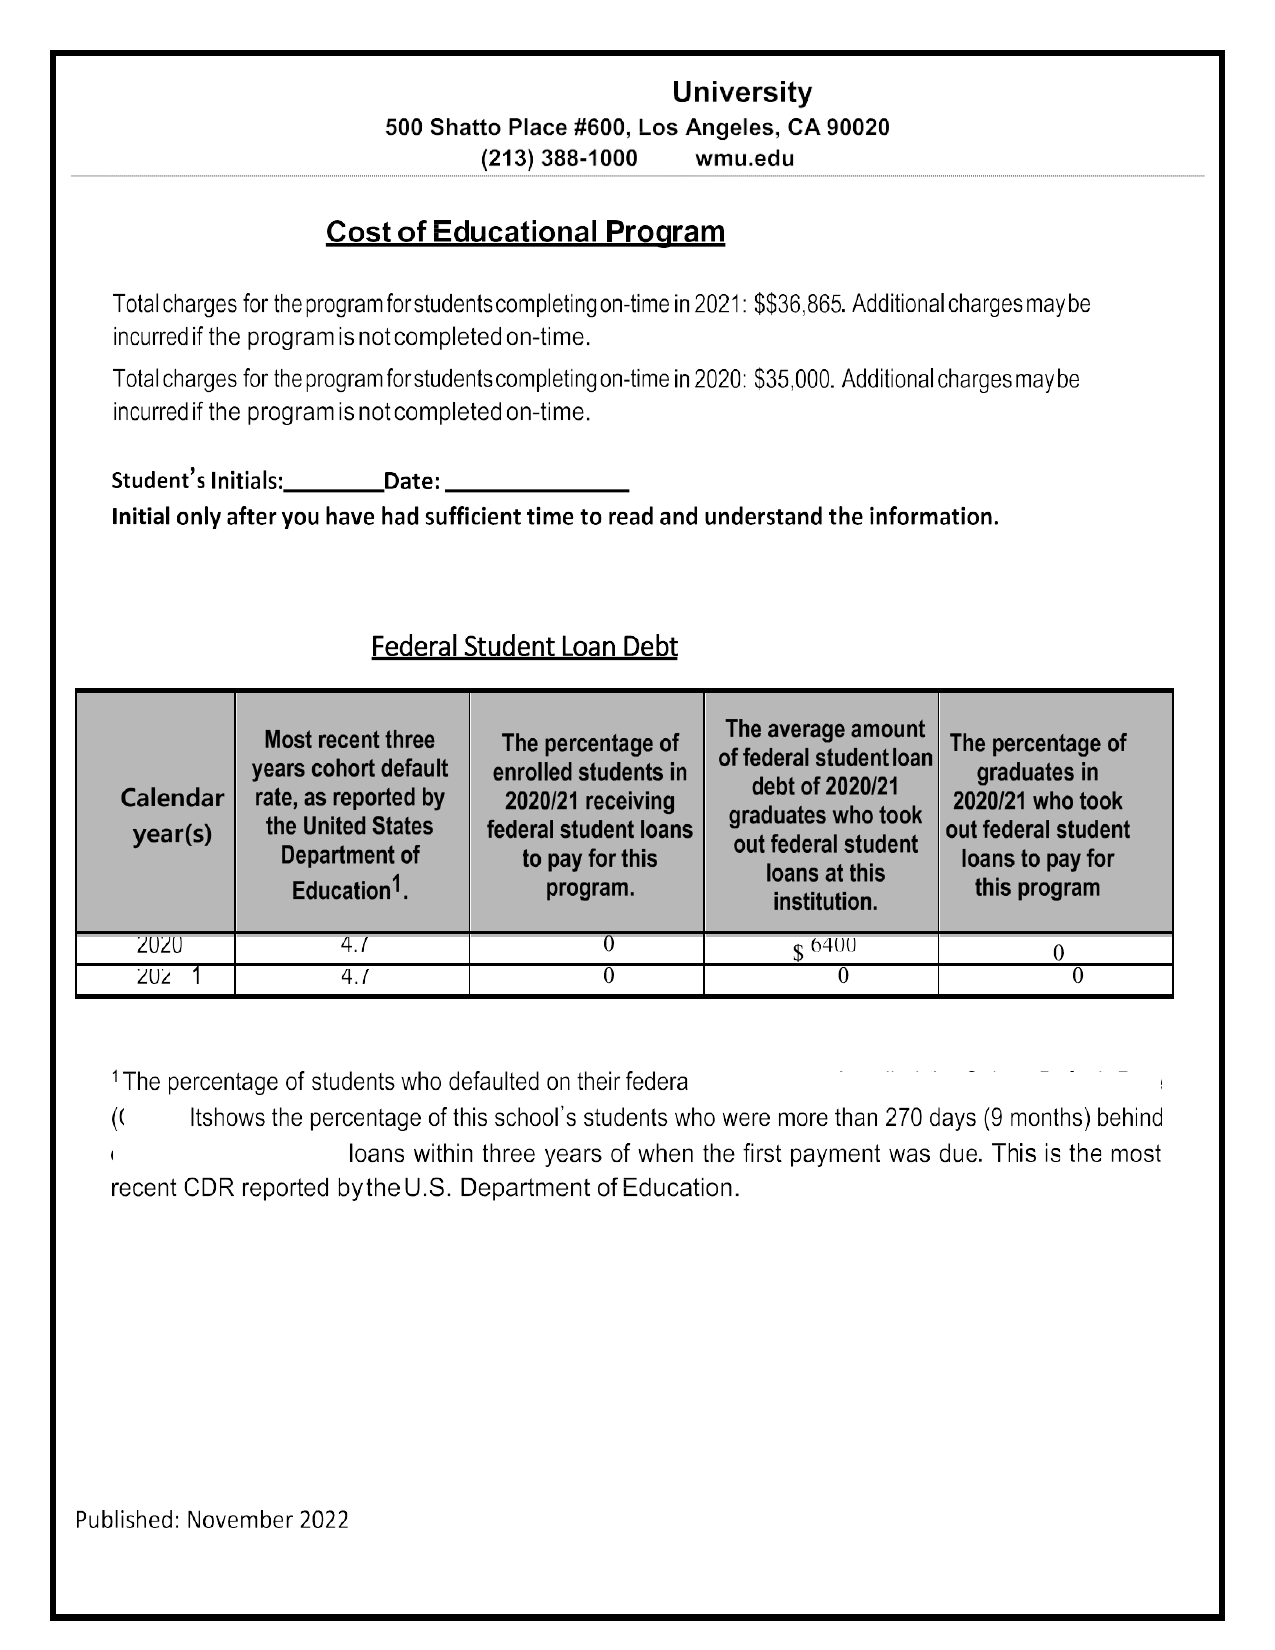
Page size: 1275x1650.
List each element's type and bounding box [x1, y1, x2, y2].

picture [673, 225, 724, 242]
picture [626, 225, 671, 243]
picture [539, 220, 596, 242]
picture [385, 472, 439, 489]
picture [166, 506, 998, 529]
table_cell [236, 934, 469, 963]
table_cell [77, 966, 234, 994]
table_cell [470, 966, 703, 994]
picture [113, 293, 669, 350]
table_header [939, 693, 1172, 931]
picture [675, 292, 841, 316]
picture [113, 368, 669, 425]
table_header [705, 693, 938, 931]
picture [112, 1071, 1162, 1131]
picture [1020, 1143, 1036, 1162]
picture [675, 367, 829, 391]
picture [811, 938, 856, 952]
picture [70, 81, 1205, 177]
picture [1111, 1144, 1161, 1162]
table_cell [470, 934, 703, 963]
picture [831, 368, 1079, 393]
picture [434, 220, 469, 242]
picture [341, 969, 370, 984]
picture [992, 1143, 1018, 1162]
picture [607, 220, 624, 242]
picture [471, 220, 536, 242]
picture [341, 937, 369, 952]
picture [137, 969, 170, 984]
table_cell [939, 966, 1172, 994]
table_cell [939, 934, 1172, 963]
picture [398, 220, 427, 242]
picture [373, 634, 678, 656]
picture [842, 293, 1090, 317]
table_cell [705, 966, 938, 994]
picture [1045, 1143, 1061, 1162]
table_cell [705, 934, 938, 963]
table_cell [236, 966, 469, 994]
picture [112, 467, 205, 488]
picture [212, 470, 282, 489]
picture [327, 220, 391, 242]
picture [137, 937, 182, 953]
table_header [77, 693, 234, 931]
table_header [470, 693, 703, 931]
picture [111, 1143, 977, 1201]
table_header [236, 693, 469, 931]
picture [1069, 1143, 1102, 1162]
table_cell [77, 934, 234, 963]
picture [77, 1510, 348, 1528]
